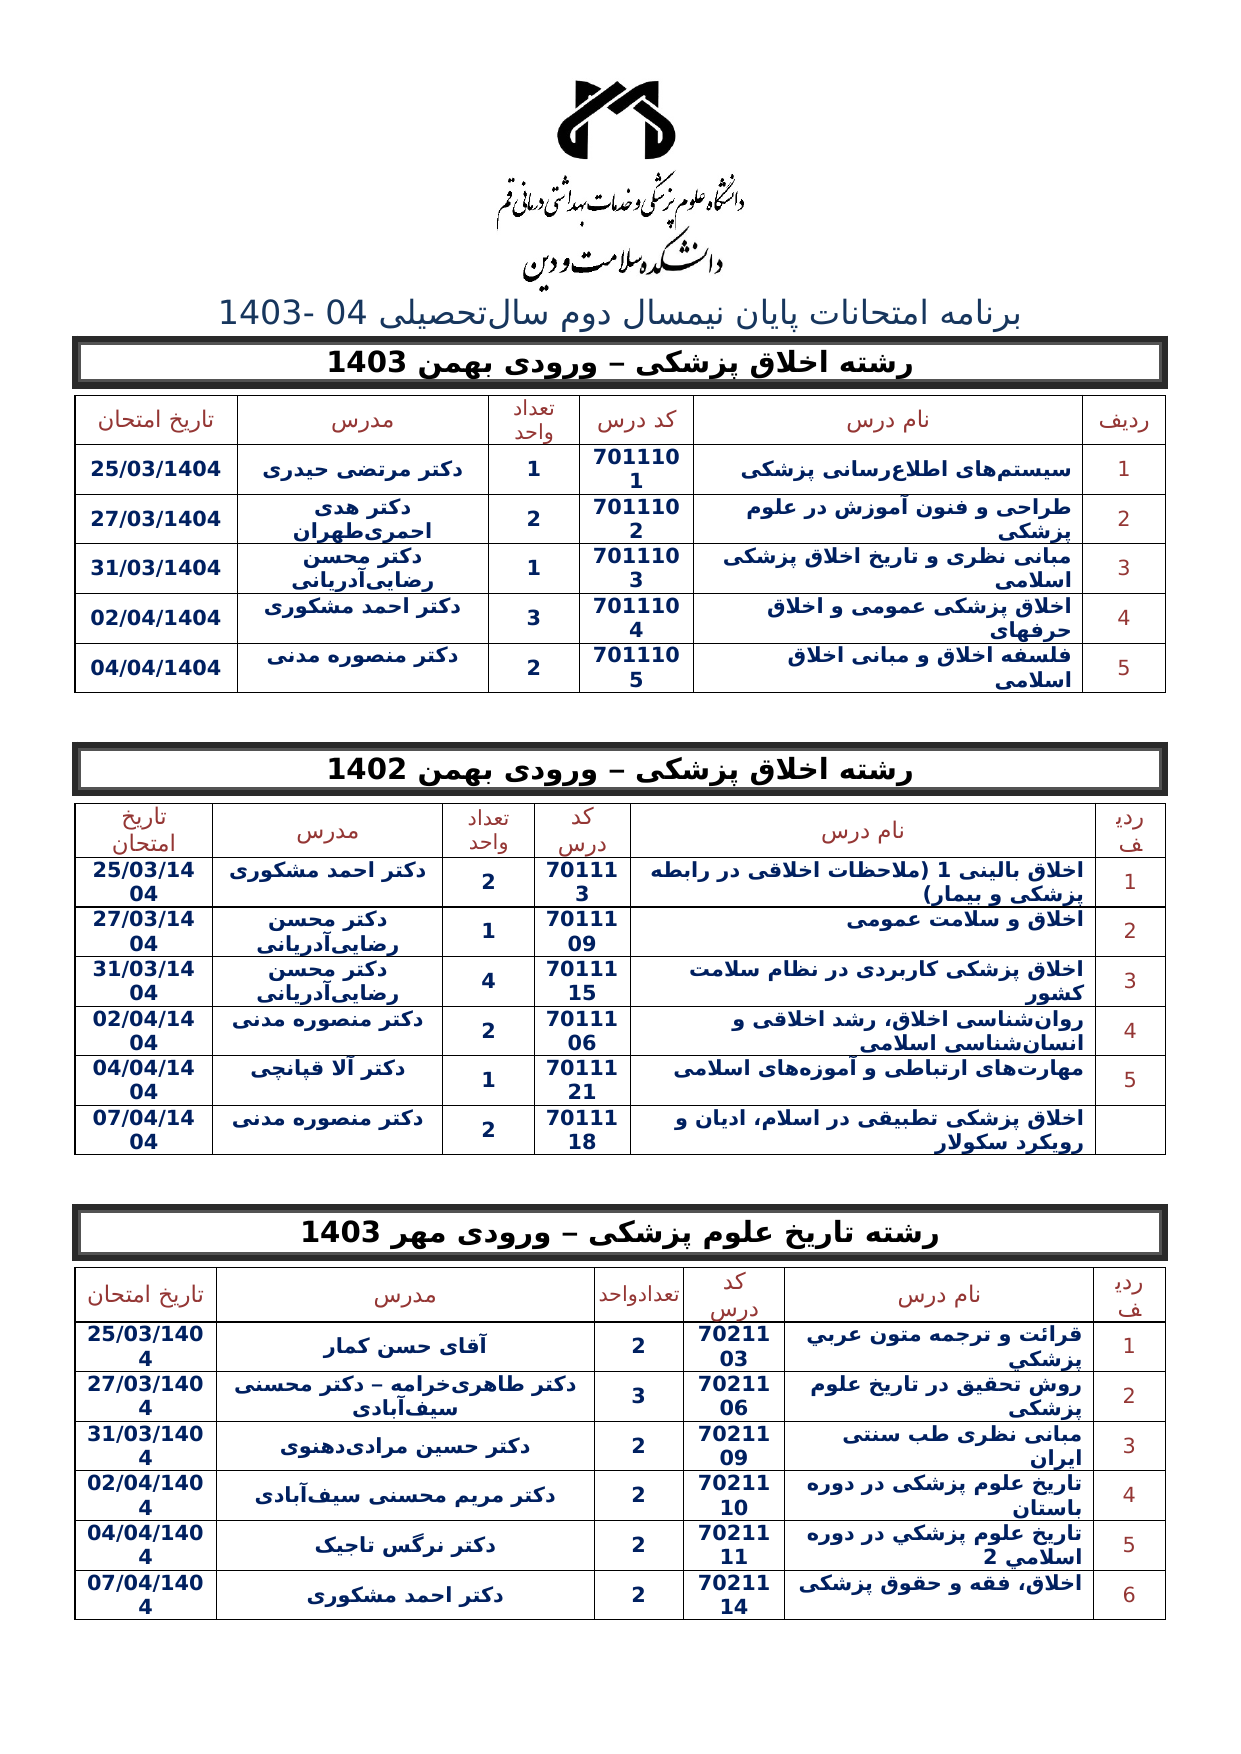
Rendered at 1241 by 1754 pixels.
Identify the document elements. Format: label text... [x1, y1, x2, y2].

table_header ردیف [1094, 1268, 1165, 1321]
table_cell 7021114 [684, 1571, 784, 1619]
table_cell دکتر احمد مشکوری [217, 1571, 594, 1619]
table_cell 2 [595, 1471, 683, 1520]
table_cell 7011102 [580, 495, 693, 543]
table_cell روان‌شناسی اخلاق، رشد اخلاقی و انسان‌شناسی اسلامی [631, 1007, 1095, 1055]
table_cell اخلاق پزشکی عمومی و اخلاق حرفهای [694, 594, 1082, 642]
text برنامه امتحانات پایان نیمسال دوم سال‌تحصیلی 04 -1403 [75, 293, 1165, 332]
table_header کد درس [535, 804, 630, 857]
table_cell 02/04/1404 [76, 1007, 212, 1055]
table_header تاریخ امتحان [76, 396, 237, 444]
table_cell 25/03/1404 [76, 1323, 216, 1371]
table_cell مبانی نظری و تاریخ اخلاق پزشکی اسلامی [694, 544, 1082, 593]
table_cell 7021110 [684, 1471, 784, 1520]
table_cell 3 [1094, 1422, 1165, 1470]
table_cell [1096, 1106, 1165, 1154]
table_cell 7011105 [580, 644, 693, 692]
table_cell 27/03/1404 [76, 1372, 216, 1421]
table_cell 04/04/1404 [76, 644, 237, 692]
table_cell آقای حسن کمار [217, 1323, 594, 1371]
table_header مدرس [217, 1268, 594, 1321]
table_cell اخلاق پزشکی تطبیقی در اسلام، ادیان و رویکرد سکولار [631, 1106, 1095, 1154]
table_cell 7011101 [580, 445, 693, 494]
table_cell 5 [1094, 1521, 1165, 1569]
table_header تاریخ امتحان [76, 1268, 216, 1321]
table_cell 7011109 [535, 908, 630, 956]
table_cell 7021111 [684, 1521, 784, 1569]
table_cell 1 [1094, 1323, 1165, 1371]
table_cell دکتر منصوره‌ مدنی [213, 1007, 442, 1055]
table_cell قرائت و ترجمه متون عربي پزشکي [785, 1323, 1093, 1371]
table_cell 701113 [535, 858, 630, 906]
table_header تعداد واحد [443, 804, 534, 857]
table_cell دکتر مرتضی حیدری [238, 445, 488, 494]
table_cell 7021103 [684, 1323, 784, 1371]
table_cell 1 [1096, 858, 1165, 906]
table_cell اخلاق پزشکی کاربردی در نظام سلامت کشور [631, 957, 1095, 1006]
table_cell دکتر محسن رضایی‌آدریانی [213, 908, 442, 956]
table_cell 2 [1094, 1372, 1165, 1421]
table_cell دکتر احمد مشکوری [213, 858, 442, 906]
table_cell 04/04/1404 [76, 1521, 216, 1569]
table_header تعدادواحد [595, 1268, 683, 1321]
table_cell دکتر محسن رضایی‌آدریانی [213, 957, 442, 1006]
table_header تاریخ امتحان [76, 804, 212, 857]
table_cell 25/03/1404 [76, 858, 212, 906]
table_cell 7011104 [580, 594, 693, 642]
table_cell دکتر آلا قپانچی [213, 1056, 442, 1105]
table_cell 2 [443, 858, 534, 906]
table_header مدرس [238, 396, 488, 444]
table_cell 7011118 [535, 1106, 630, 1154]
picture [491, 75, 749, 294]
table_cell 4 [1096, 1007, 1165, 1055]
table_cell 04/04/1404 [76, 1056, 212, 1105]
table_cell سیستم‌های اطلاع‌رسانی پزشکی [694, 445, 1082, 494]
table_cell 02/04/1404 [76, 1471, 216, 1520]
table_cell دکتر هدی احمری‌طهران [238, 495, 488, 543]
table_cell 3 [489, 594, 579, 642]
table_cell 02/04/1404 [76, 594, 237, 642]
table_cell 5 [1096, 1056, 1165, 1105]
table_cell 2 [595, 1323, 683, 1371]
table_cell 3 [1096, 957, 1165, 1006]
table_cell 31/03/1404 [76, 957, 212, 1006]
table_cell 2 [1083, 495, 1165, 543]
table_cell دکتر منصوره‌ مدنی [238, 644, 488, 692]
table_cell 2 [443, 1007, 534, 1055]
table_header رشته اخلاق پزشکی – ورودی بهمن 1402 [81, 751, 1159, 787]
table_cell 07/04/1404 [76, 1106, 212, 1154]
table_cell 07/04/1404 [76, 1571, 216, 1619]
table_cell 2 [595, 1521, 683, 1569]
table_cell 2 [1096, 908, 1165, 956]
table_cell 4 [1083, 594, 1165, 642]
table_cell طراحی و فنون آموزش در علوم پزشکی [694, 495, 1082, 543]
table_cell تاريخ علوم پزشکي در دوره اسلامي 2 [785, 1521, 1093, 1569]
table_cell فلسفه اخلاق و مبانی اخلاق اسلامی [694, 644, 1082, 692]
table_cell تاریخ علوم پزشکی در دوره باستان [785, 1471, 1093, 1520]
table_cell دکتر منصوره مدنی [213, 1106, 442, 1154]
table_header نام درس [785, 1268, 1093, 1321]
table_cell 2 [595, 1571, 683, 1619]
table_header ردیف [1096, 804, 1165, 857]
table_cell 1 [443, 908, 534, 956]
table_cell 1 [489, 445, 579, 494]
table_cell 7011115 [535, 957, 630, 1006]
table_cell دکتر طاهری‌خرامه – دکتر محسنی سیف‌آبادی [217, 1372, 594, 1421]
table_cell 31/03/1404 [76, 1422, 216, 1470]
table_cell مبانی نظری طب سنتی ایران [785, 1422, 1093, 1470]
table_cell 2 [595, 1422, 683, 1470]
table_header ردیف [1083, 396, 1165, 444]
table_cell 31/03/1404 [76, 544, 237, 593]
table_header نام درس [694, 396, 1082, 444]
table_cell 2 [489, 495, 579, 543]
table_cell 4 [1094, 1471, 1165, 1520]
table_cell 7011121 [535, 1056, 630, 1105]
table_header کد درس [684, 1268, 784, 1321]
table_header نام درس [631, 804, 1095, 857]
table_cell دکتر محسن رضایی‌آدریانی [238, 544, 488, 593]
table_cell دکتر حسین مرادی‌دهنوی [217, 1422, 594, 1470]
table_cell 2 [489, 644, 579, 692]
table_header رشته اخلاق پزشکی – ورودی بهمن 1403 [81, 345, 1159, 379]
table_cell 4 [443, 957, 534, 1006]
table_header کد درس [580, 396, 693, 444]
table_cell اخلاق و سلامت عمومی [631, 908, 1095, 956]
table_cell 7021106 [684, 1372, 784, 1421]
table_cell 1 [1083, 445, 1165, 494]
table_cell 7011106 [535, 1007, 630, 1055]
table_cell 27/03/1404 [76, 908, 212, 956]
table_cell 3 [595, 1372, 683, 1421]
table_cell روش تحقیق در تاریخ علوم پزشکی [785, 1372, 1093, 1421]
table_cell 3 [1083, 544, 1165, 593]
table_cell 27/03/1404 [76, 495, 237, 543]
table_header تعداد واحد [489, 396, 579, 444]
table_header رشته تاریخ علوم پزشکی – ورودی مهر 1403 [81, 1213, 1159, 1252]
table_cell مهارت‌های ارتباطی و آموزه‌های اسلامی [631, 1056, 1095, 1105]
table_cell 7011103 [580, 544, 693, 593]
table_cell 6 [1094, 1571, 1165, 1619]
table_cell 2 [443, 1106, 534, 1154]
table_cell دکتر احمد مشکوری [238, 594, 488, 642]
table_cell 7021109 [684, 1422, 784, 1470]
table_cell 1 [489, 544, 579, 593]
table_cell اخلاق بالینی 1 (ملاحظات اخلاقی در رابطه پزشکی و بیمار) [631, 858, 1095, 906]
table_cell دکتر نرگس تاجیک [217, 1521, 594, 1569]
table_cell 5 [1083, 644, 1165, 692]
table_header مدرس [213, 804, 442, 857]
table_cell 25/03/1404 [76, 445, 237, 494]
table_cell 1 [443, 1056, 534, 1105]
table_cell اخلاق، فقه و حقوق پزشکی [785, 1571, 1093, 1619]
table_cell دکتر مریم محسنی سیف‌آبادی [217, 1471, 594, 1520]
